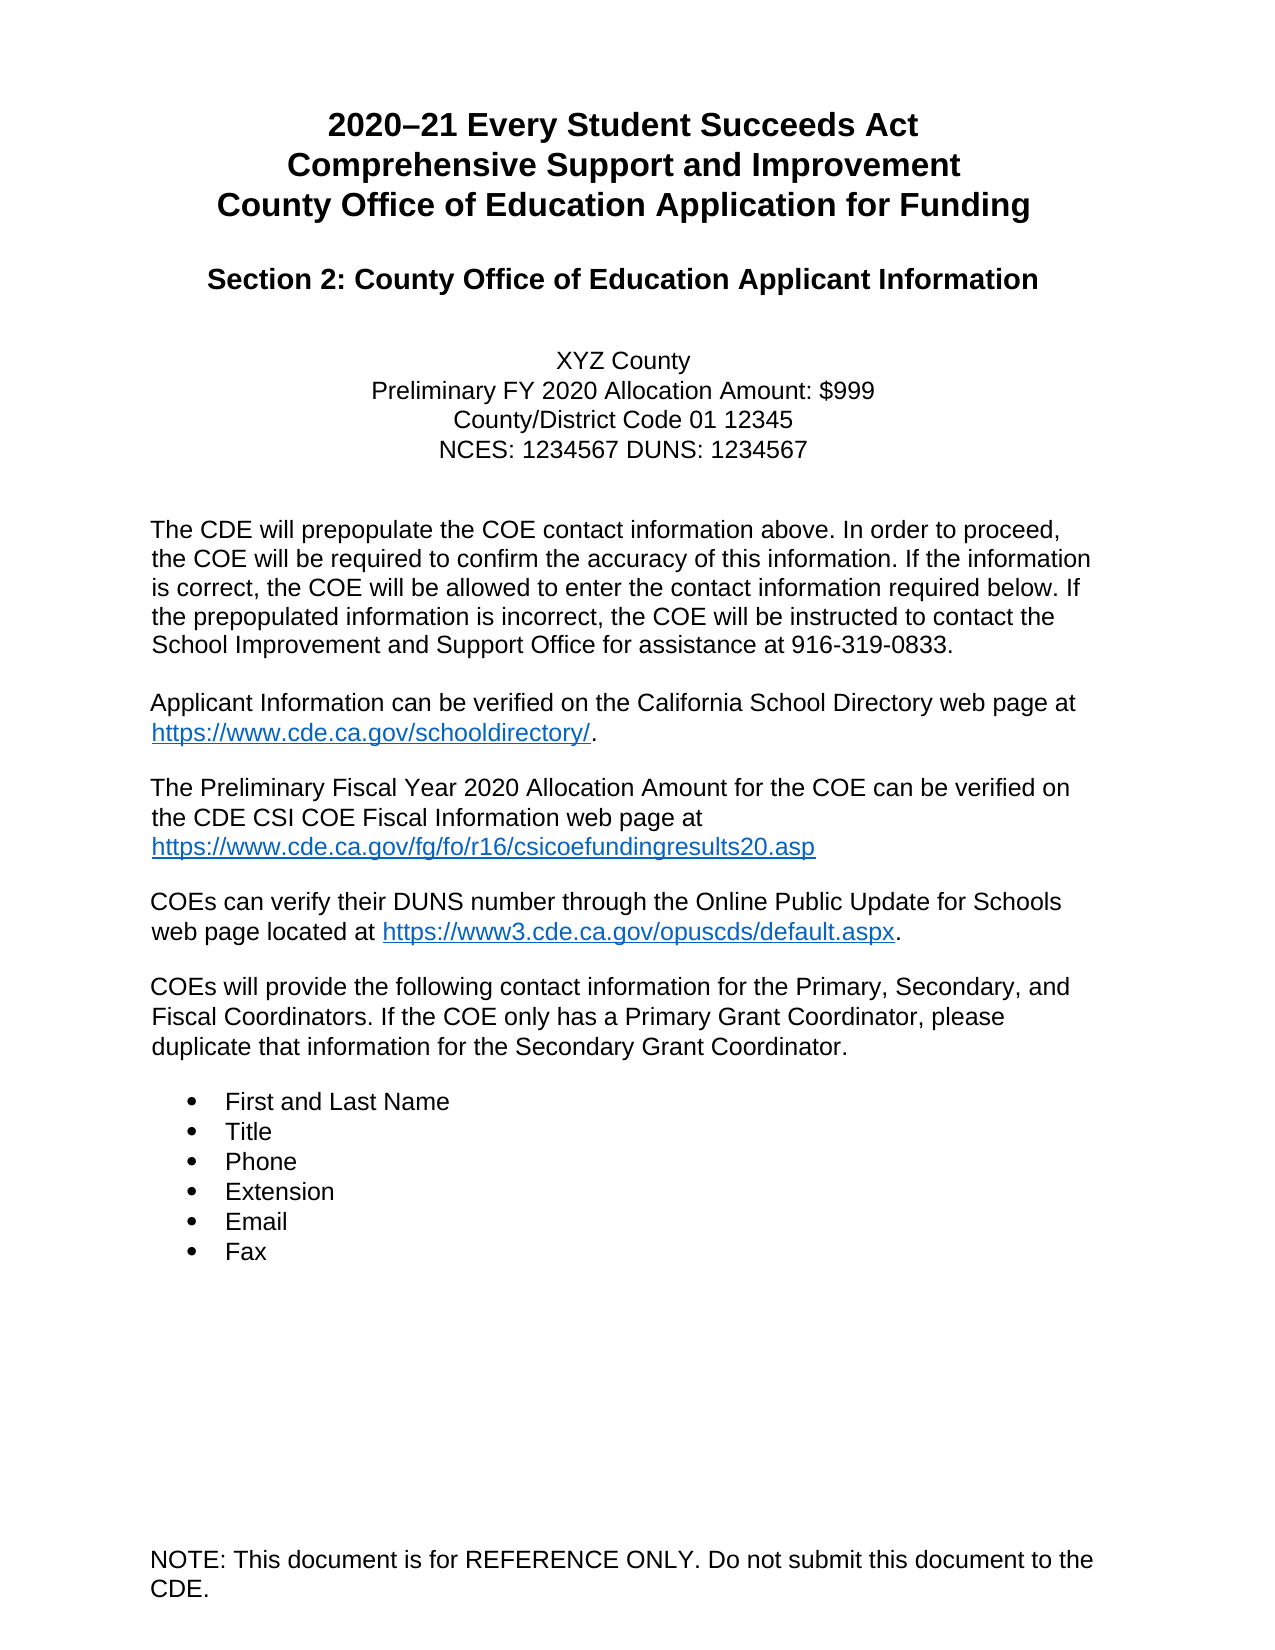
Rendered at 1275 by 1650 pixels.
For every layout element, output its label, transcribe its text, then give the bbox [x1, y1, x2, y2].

list Email [187, 1207, 1096, 1236]
list First and Last Name [187, 1087, 1096, 1116]
text Applicant Information can be verified on the California School Directory web page at https://www.cde.ca.gov/schooldirectory/. [150, 688, 1096, 746]
list Fax [187, 1237, 1096, 1266]
text The CDE will prepopulate the COE contact information above. In order to proceed, the COE will be required to confirm the accuracy of this information. If the information is correct, the COE will be allowed to enter the contact information required below. If the prepopulated information is incorrect, the COE will be instructed to contact the School Improvement and Support Office for assistance at 916-319-0833. [150, 515, 1096, 659]
text 2020–21 Every Student Succeeds Act Comprehensive Support and Improvement County Office of Education Application for Funding [150, 105, 1096, 223]
subtitle Section 2: County Office of Education Applicant Information [150, 262, 1096, 296]
text NCES: 1234567 DUNS: 1234567 [150, 435, 1096, 464]
text County/District Code 01 12345 [150, 406, 1096, 434]
text COEs can verify their DUNS number through the Online Public Update for Schools web page located at https://www3.cde.ca.gov/opuscds/default.aspx. [150, 887, 1096, 946]
list Extension [187, 1177, 1096, 1206]
text XYZ County [150, 346, 1096, 374]
text COEs will provide the following contact information for the Primary, Secondary, and Fiscal Coordinators. If the COE only has a Primary Grant Coordinator, please duplicate that information for the Secondary Grant Coordinator. [150, 972, 1096, 1061]
list Phone [187, 1147, 1096, 1176]
text Preliminary FY 2020 Allocation Amount: $999 [150, 376, 1096, 404]
text The Preliminary Fiscal Year 2020 Allocation Amount for the COE can be verified on the CDE CSI COE Fiscal Information web page at https://www.cde.ca.gov/fg/fo/r16/csicoefundingresults20.asp [150, 773, 1096, 861]
list Title [187, 1117, 1096, 1146]
